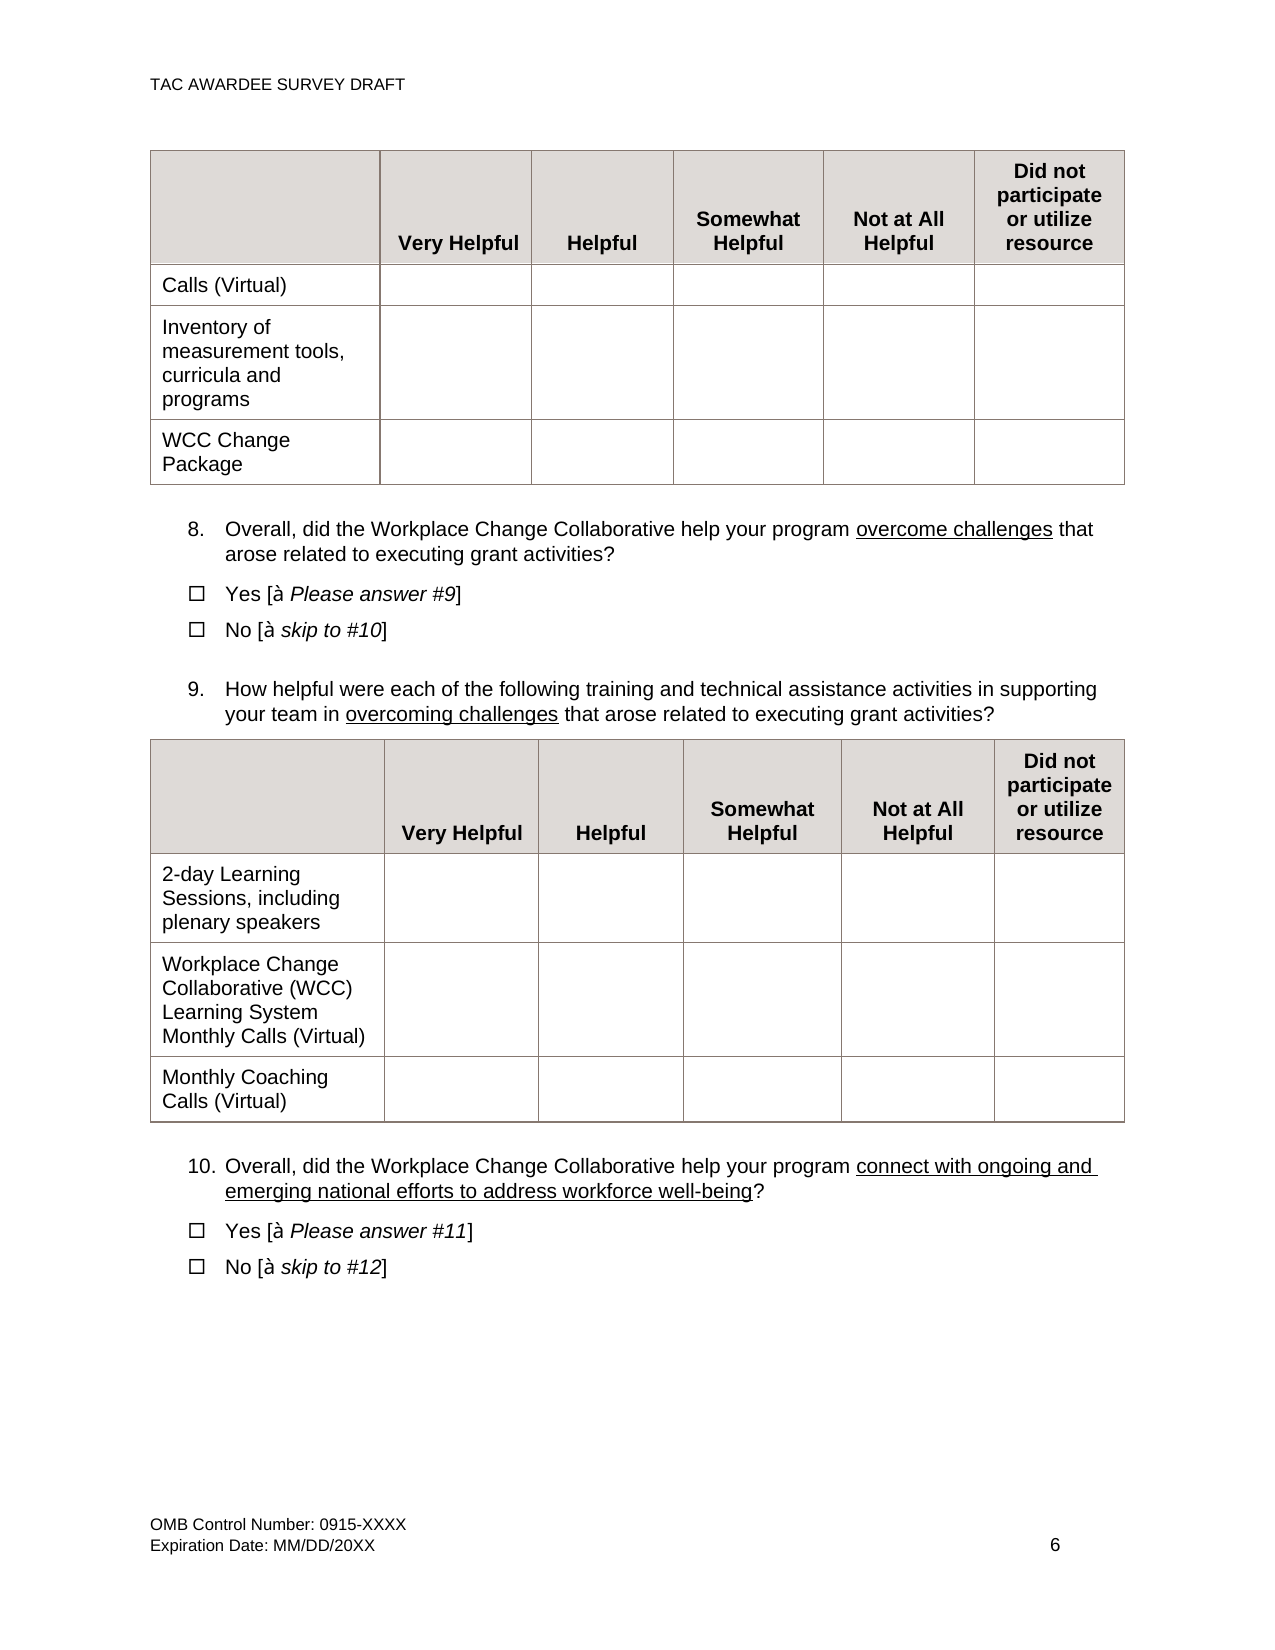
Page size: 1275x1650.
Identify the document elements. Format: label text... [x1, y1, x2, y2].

table_cell [824, 420, 974, 484]
table_cell [539, 1057, 683, 1121]
text Yes [à Please answer #11] [187, 1216, 1125, 1245]
table_header [151, 740, 384, 853]
table_cell WCC Change Package [151, 420, 379, 484]
table_cell [385, 1057, 538, 1121]
table_cell [385, 943, 538, 1056]
table_cell [385, 854, 538, 942]
table_header [151, 151, 379, 263]
table_cell [674, 265, 823, 305]
table_cell [842, 854, 994, 942]
table_cell [995, 854, 1124, 942]
table_cell Inventory of measurement tools, curricula and programs [151, 306, 379, 419]
table_cell [674, 306, 823, 419]
table_cell [539, 854, 683, 942]
text No [à skip to #12] [187, 1252, 1125, 1281]
table_header Helpful [532, 151, 673, 263]
table_cell [995, 943, 1124, 1056]
table_cell [842, 943, 994, 1056]
table_cell [532, 420, 673, 484]
table_cell [995, 1057, 1124, 1121]
list Overall, did the Workplace Change Collaborative help your program connect with ongoing and emerging national efforts to address workforce well-being? [187, 1154, 1125, 1203]
table_header Did not participate or utilize resource [995, 740, 1124, 853]
table_cell [842, 1057, 994, 1121]
table_cell Workplace Change Collaborative (WCC) Learning System Monthly Calls (Virtual) [151, 943, 384, 1056]
list How helpful were each of the following training and technical assistance activities in supporting your team in overcoming challenges that arose related to executing grant activities? [187, 676, 1125, 726]
table_cell Monthly Coaching Calls (Virtual) [151, 265, 379, 305]
table_header Not at All Helpful [842, 740, 994, 853]
table_cell [684, 1057, 841, 1121]
table_cell [539, 943, 683, 1056]
table_cell [381, 306, 531, 419]
table_cell [381, 420, 531, 484]
text No [à skip to #10] [187, 615, 1125, 644]
table_header Somewhat Helpful [684, 740, 841, 853]
list Overall, did the Workplace Change Collaborative help your program overcome challenges that arose related to executing grant activities? [187, 517, 1125, 566]
table_cell [824, 265, 974, 305]
table_cell [684, 943, 841, 1056]
table_cell [975, 420, 1124, 484]
table_cell 2-day Learning Sessions, including plenary speakers [151, 854, 384, 942]
table_header Not at All Helpful [824, 151, 974, 263]
table_cell [824, 306, 974, 419]
table_cell [532, 265, 673, 305]
table_cell [975, 306, 1124, 419]
table_header Somewhat Helpful [674, 151, 823, 263]
table_cell [684, 854, 841, 942]
table_header Very Helpful [381, 151, 531, 263]
table_header Very Helpful [385, 740, 538, 853]
table_header Helpful [539, 740, 683, 853]
table_cell [674, 420, 823, 484]
table_cell [381, 265, 531, 305]
text Yes [à Please answer #9] [187, 579, 1125, 608]
table_header Did not participate or utilize resource [975, 151, 1124, 263]
table_cell [532, 306, 673, 419]
table_cell Monthly Coaching Calls (Virtual) [151, 1057, 384, 1121]
table_cell [975, 265, 1124, 305]
